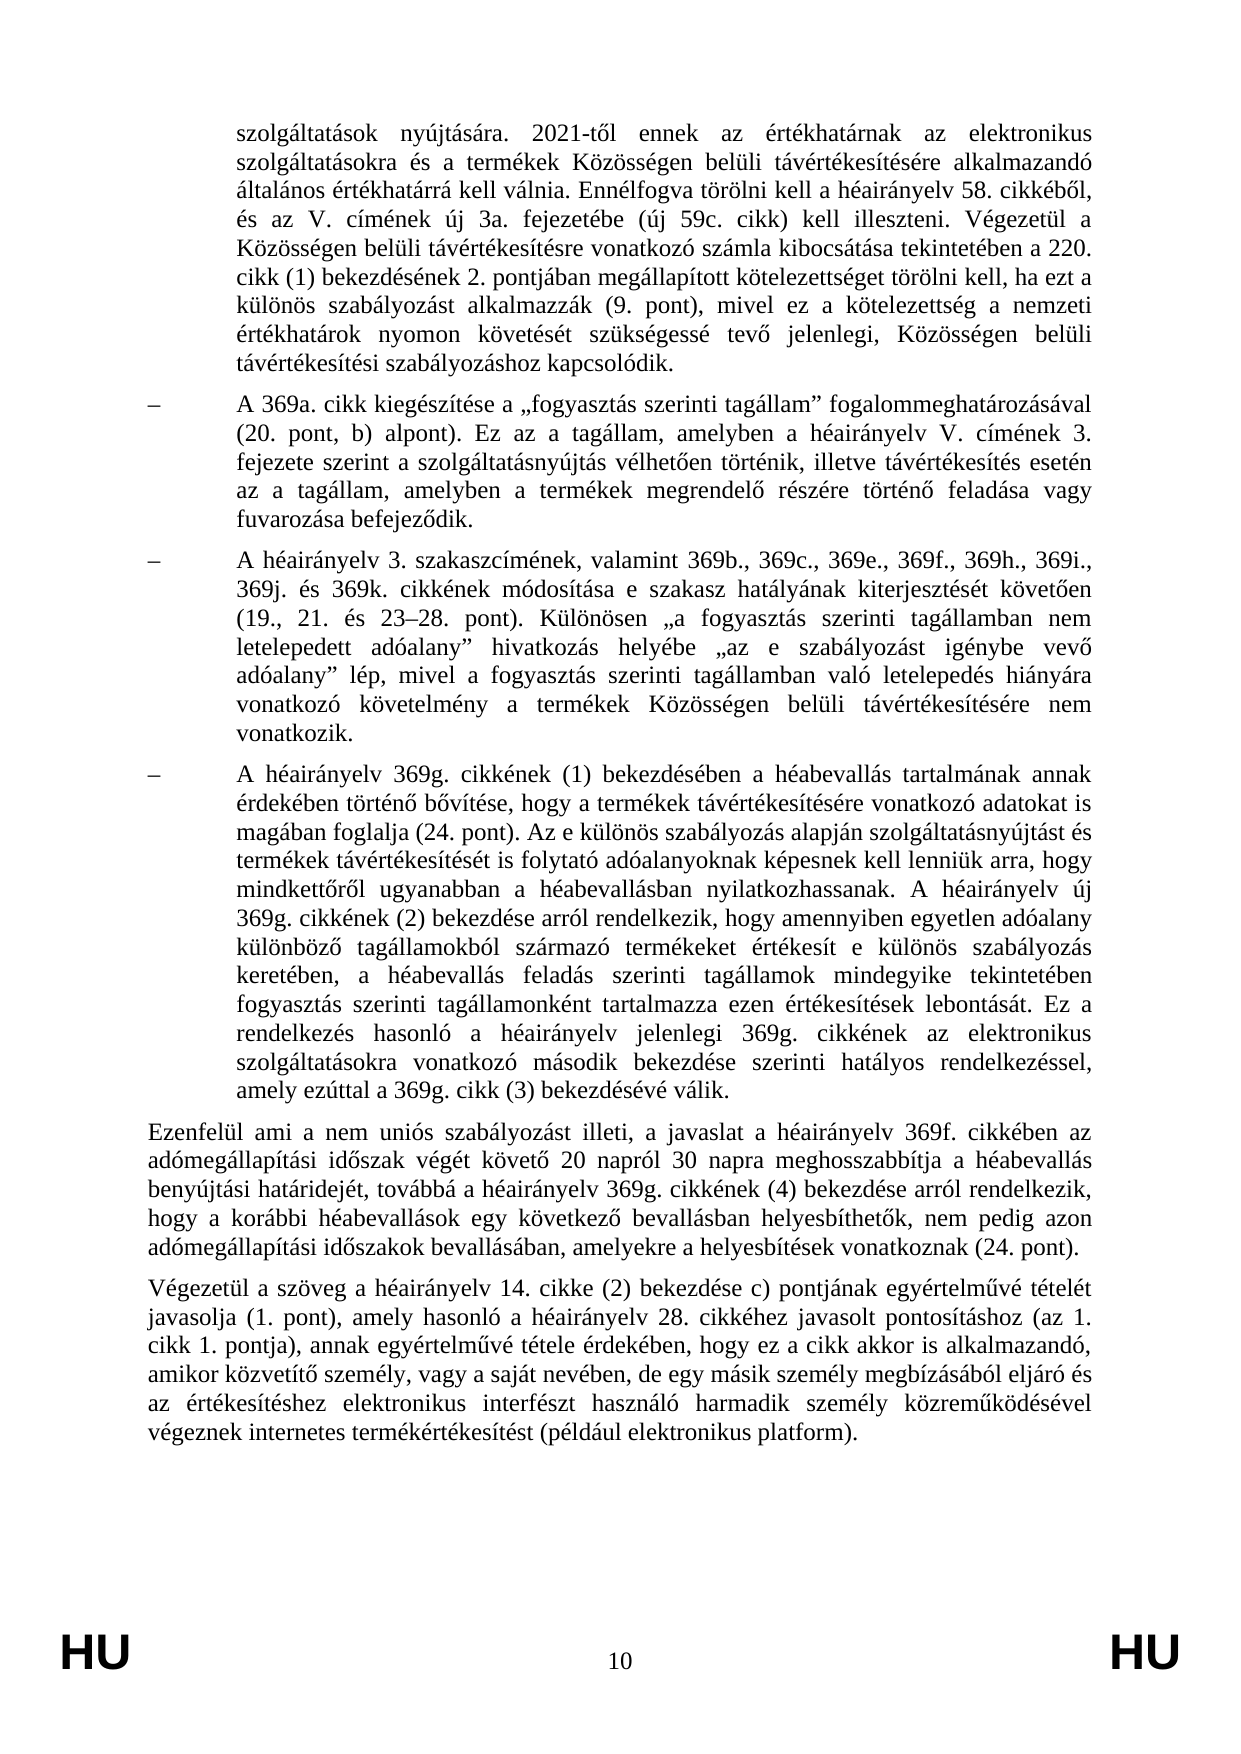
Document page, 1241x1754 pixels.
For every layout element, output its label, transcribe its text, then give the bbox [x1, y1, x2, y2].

text A héairányelv 3. szakaszcímének, valamint 369b., 369c., 369e., 369f., 369h., 369i., 369j. és 369k. cikkének módosítása e szakasz hatályának kiterjesztését követően (19., 21. és 23–28. pont). Különösen „a fogyasztás szerinti tagállamban nem letelepedett adóalany” hivatkozás helyébe „az e szabályozást igénybe vevő adóalany” lép, mivel a fogyasztás szerinti tagállamban való letelepedés hiányára vonatkozó követelmény a termékek Közösségen belüli távértékesítésére nem vonatkozik. [148, 546, 1093, 747]
text Ezenfelül ami a nem uniós szabályozást illeti, a javaslat a héairányelv 369f. cikkében az adómegállapítási időszak végét követő 20 napról 30 napra meghosszabbítja a héabevallás benyújtási határidejét, továbbá a héairányelv 369g. cikkének (4) bekezdése arról rendelkezik, hogy a korábbi héabevallások egy következő bevallásban helyesbíthetők, nem pedig azon adómegállapítási időszakok bevallásában, amelyekre a helyesbítések vonatkoznak (24. pont). [148, 1117, 1093, 1261]
text A héairányelv 369g. cikkének (1) bekezdésében a héabevallás tartalmának annak érdekében történő bővítése, hogy a termékek távértékesítésére vonatkozó adatokat is magában foglalja (24. pont). Az e különös szabályozás alapján szolgáltatásnyújtást és termékek távértékesítését is folytató adóalanyoknak képesnek kell lenniük arra, hogy mindkettőről ugyanabban a héabevallásban nyilatkozhassanak. A héairányelv új 369g. cikkének (2) bekezdése arról rendelkezik, hogy amennyiben egyetlen adóalany különböző tagállamokból származó termékeket értékesít e különös szabályozás keretében, a héabevallás feladás szerinti tagállamok mindegyike tekintetében fogyasztás szerinti tagállamonként tartalmazza ezen értékesítések lebontását. Ez a rendelkezés hasonló a héairányelv jelenlegi 369g. cikkének az elektronikus szolgáltatásokra vonatkozó második bekezdése szerinti hatályos rendelkezéssel, amely ezúttal a 369g. cikk (3) bekezdésévé válik. [148, 759, 1093, 1104]
text Végezetül a szöveg a héairányelv 14. cikke (2) bekezdése c) pontjának egyértelművé tételét javasolja (1. pont), amely hasonló a héairányelv 28. cikkéhez javasolt pontosításhoz (az 1. cikk 1. pontja), annak egyértelművé tétele érdekében, hogy ez a cikk akkor is alkalmazandó, amikor közvetítő személy, vagy a saját nevében, de egy másik személy megbízásából eljáró és az értékesítéshez elektronikus interfészt használó harmadik személy közreműködésével végeznek internetes termékértékesítést (például elektronikus platform). [148, 1273, 1093, 1446]
text A 369a. cikk kiegészítése a „fogyasztás szerinti tagállam” fogalommeghatározásával (20. pont, b) alpont). Ez az a tagállam, amelyben a héairányelv V. címének 3. fejezete szerint a szolgáltatásnyújtás vélhetően történik, illetve távértékesítés esetén az a tagállam, amelyben a termékek megrendelő részére történő feladása vagy fuvarozása befejeződik. [148, 389, 1093, 533]
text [148, 118, 1093, 377]
